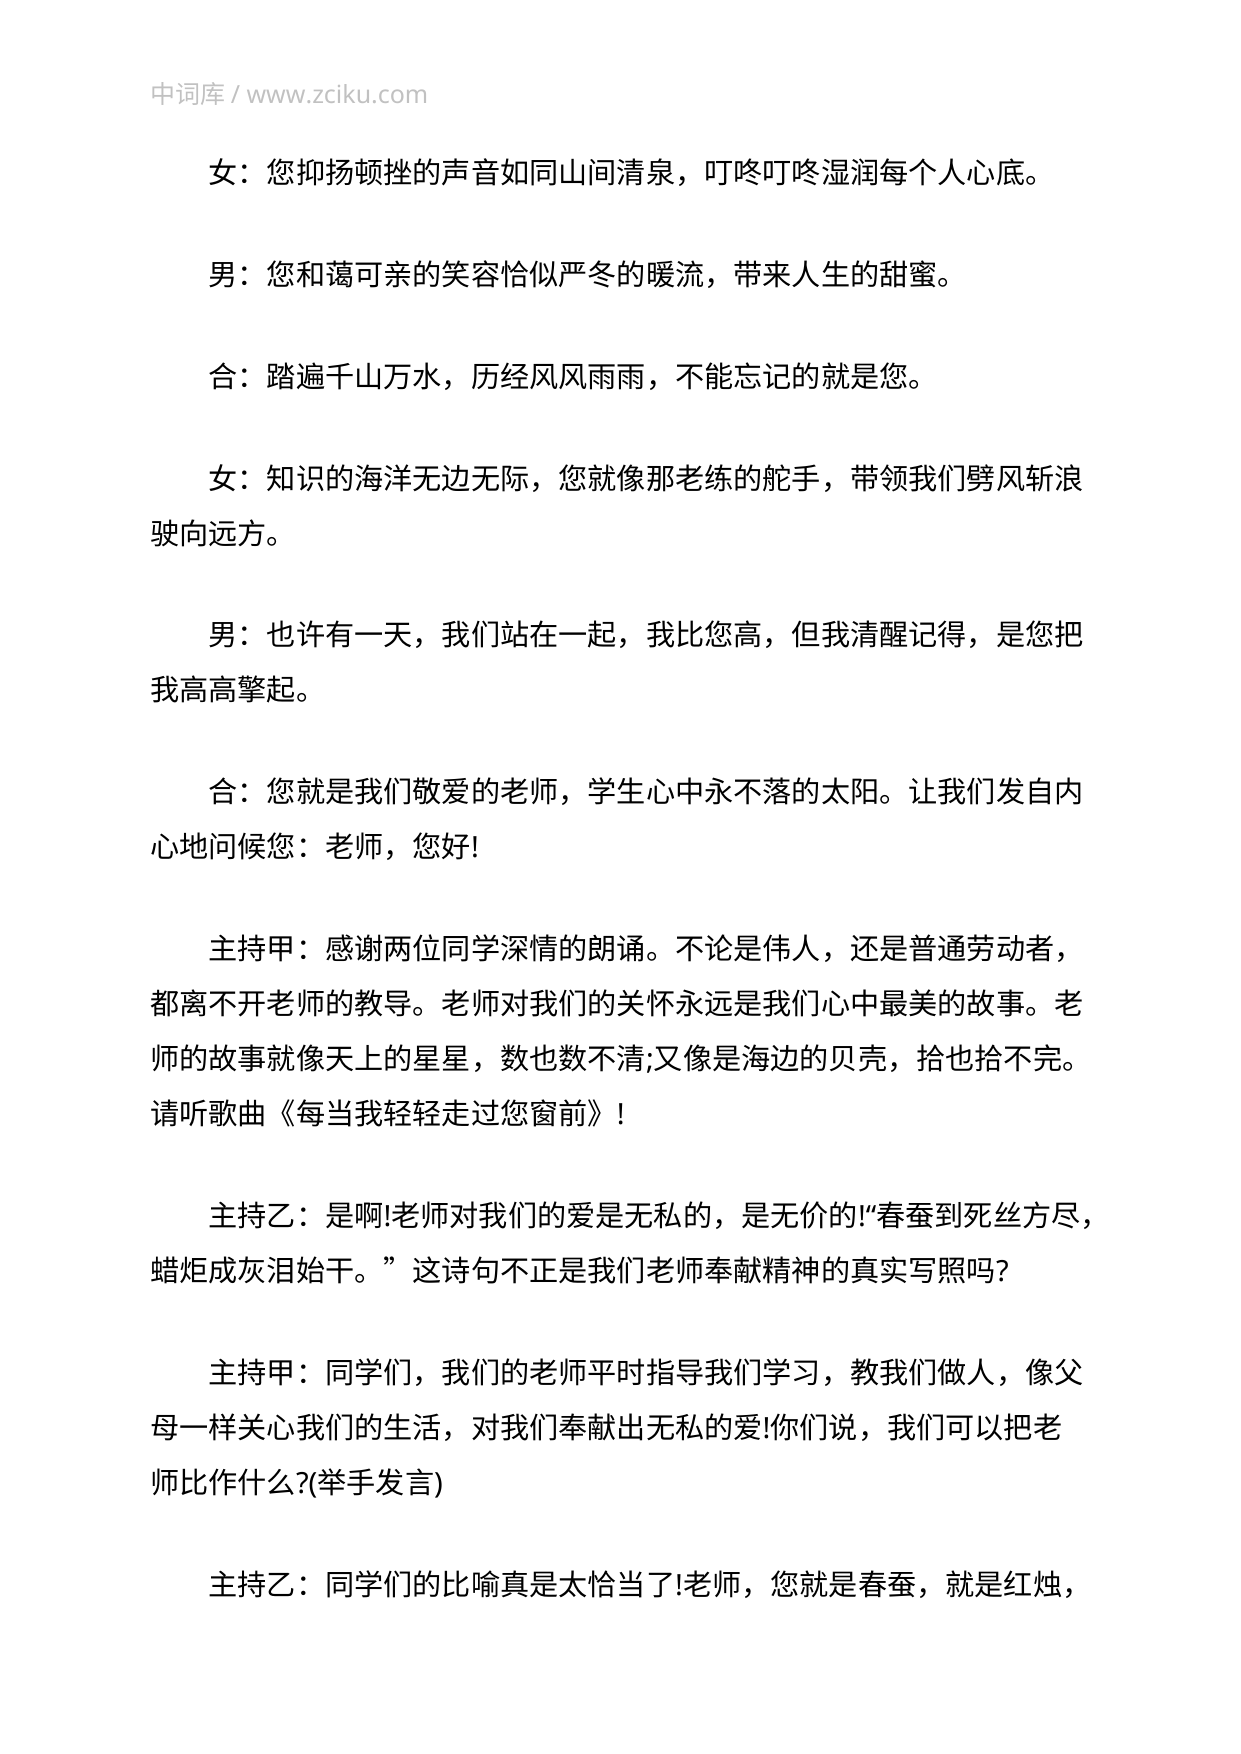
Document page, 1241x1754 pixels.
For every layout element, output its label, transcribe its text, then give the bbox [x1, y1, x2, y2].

text 女：知识的海洋无边无际，您就像那老练的舵手，带领我们劈风斩浪驶向远方。 [150, 455, 1090, 552]
text 合：踏遍千山万水，历经风风雨雨，不能忘记的就是您。 [150, 353, 1090, 396]
text 女：您抑扬顿挫的声音如同山间清泉，叮咚叮咚湿润每个人心底。 [150, 150, 1090, 192]
text 主持甲：同学们，我们的老师平时指导我们学习，教我们做人，像父母一样关心我们的生活，对我们奉献出无私的爱!你们说，我们可以把老师比作什么?(举手发言) [150, 1349, 1090, 1502]
text 主持乙：是啊!老师对我们的爱是无私的，是无价的!“春蚕到死丝方尽，蜡炬成灰泪始干。”这诗句不正是我们老师奉献精神的真实写照吗? [150, 1192, 1090, 1290]
text 男：您和蔼可亲的笑容恰似严冬的暖流，带来人生的甜蜜。 [150, 252, 1090, 294]
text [150, 1561, 1090, 1603]
text 主持甲：感谢两位同学深情的朗诵。不论是伟人，还是普通劳动者，都离不开老师的教导。老师对我们的关怀永远是我们心中最美的故事。老师的故事就像天上的星星，数也数不清;又像是海边的贝壳，拾也拾不完。请听歌曲《每当我轻轻走过您窗前》! [150, 926, 1090, 1133]
text 合：您就是我们敬爱的老师，学生心中永不落的太阳。让我们发自内心地问候您：老师，您好! [150, 769, 1090, 866]
text 男：也许有一天，我们站在一起，我比您高，但我清醒记得，是您把我高高擎起。 [150, 612, 1090, 709]
